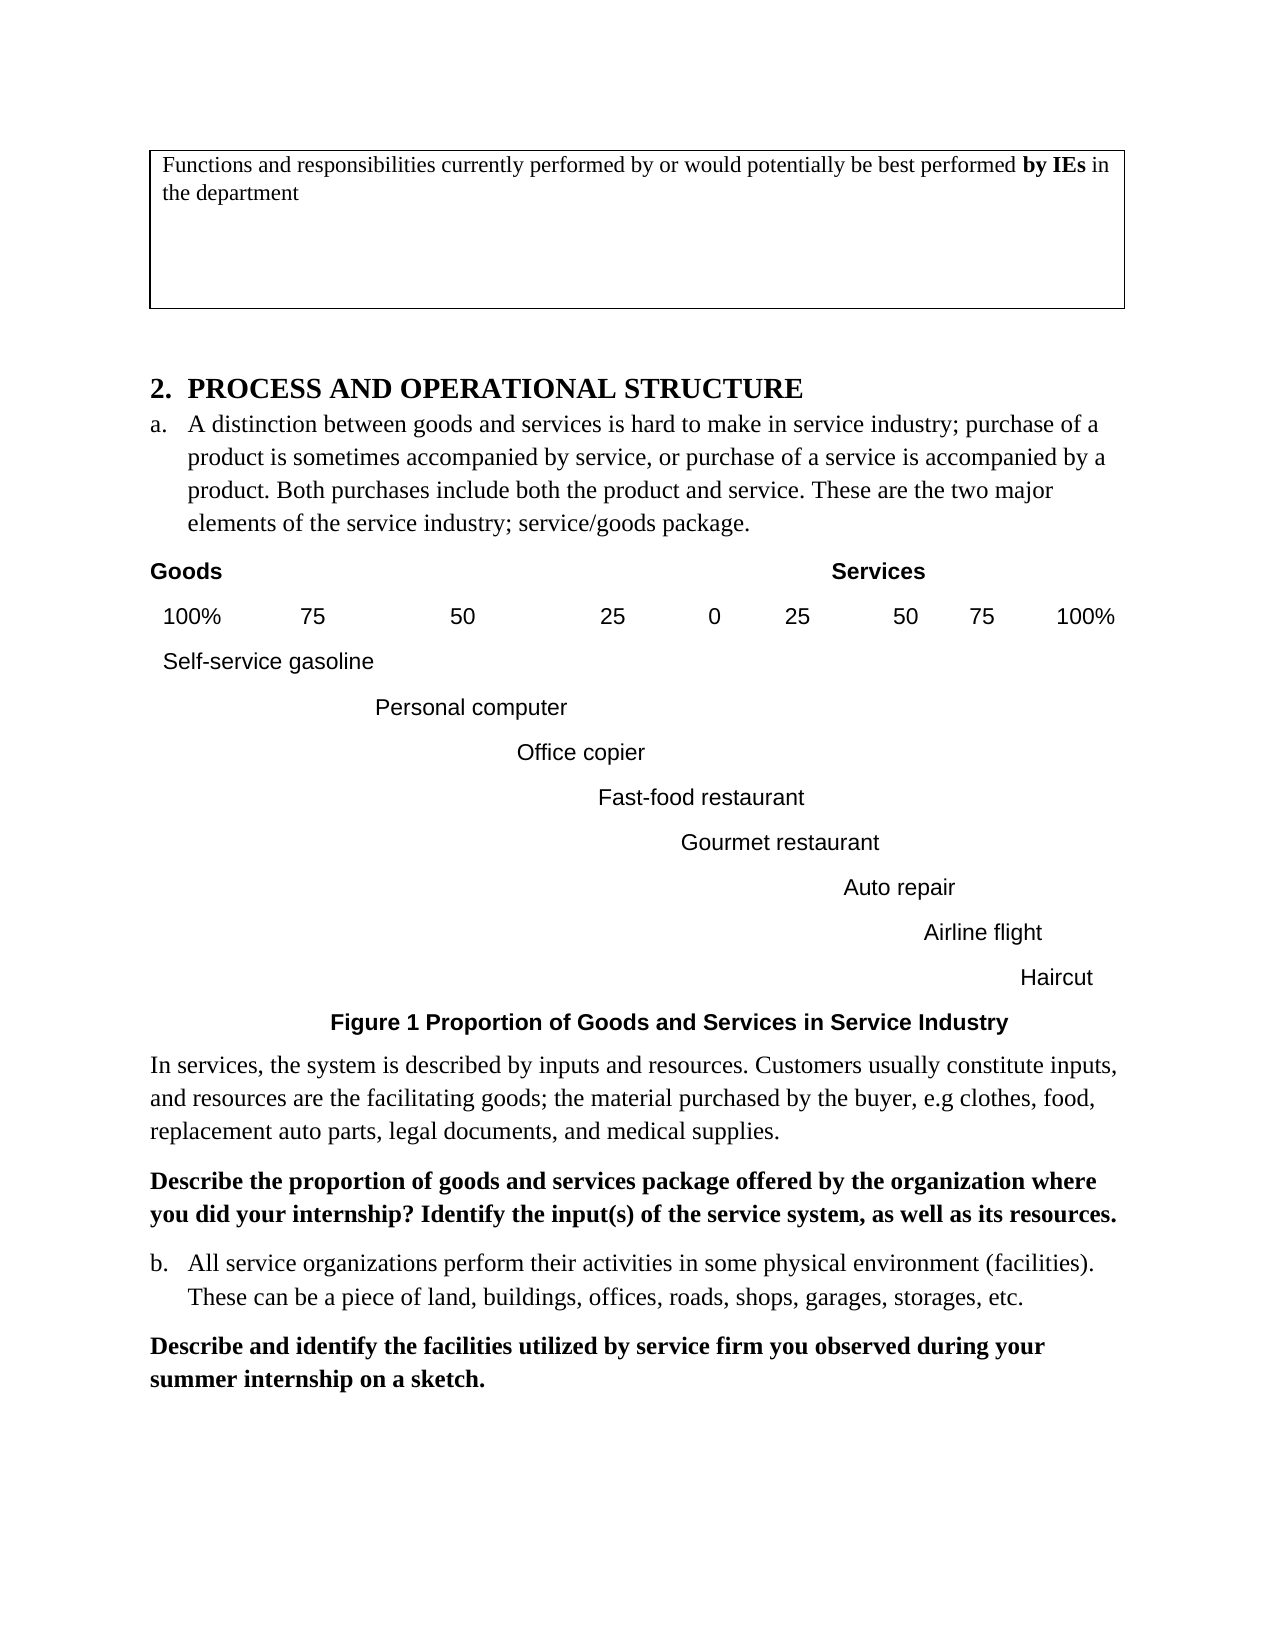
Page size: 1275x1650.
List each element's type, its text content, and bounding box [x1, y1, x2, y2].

list All service organizations perform their activities in some physical environment (facilities). These can be a piece of land, buildings, offices, roads, shops, garages, storages, etc. [150, 1248, 1125, 1310]
text Office copier [150, 738, 1125, 765]
text Describe the proportion of goods and services package offered by the organization where you did your internship? Identify the input(s) of the service system, as well as its resources. [150, 1166, 1125, 1228]
text Figure 1 Proportion of Goods and Services in Service Industry [150, 1009, 1125, 1036]
text Gourmet restaurant [150, 829, 1125, 855]
list PROCESS AND OPERATIONAL STRUCTURE [150, 371, 1123, 404]
list A distinction between goods and services is hard to make in service industry; purchase of a product is sometimes accompanied by service, or purchase of a service is accompanied by a product. Both purchases include both the product and service. These are the two major elements of the service industry; service/goods package. [150, 409, 1125, 537]
text Goods Services [150, 558, 1125, 584]
text Personal computer [300, 693, 1125, 720]
text 100% 75 50 25 0 25 50 75 100% [150, 603, 1125, 629]
table_cell Functions and responsibilities currently performed by or would potentially be best performed by IEs in the department [151, 151, 1124, 308]
text Auto repair [150, 874, 1125, 900]
text Haircut [150, 964, 1125, 990]
text In services, the system is described by inputs and resources. Customers usually constitute inputs, and resources are the facilitating goods; the material purchased by the buyer, e.g clothes, food, replacement auto parts, legal documents, and medical supplies. [150, 1050, 1125, 1145]
text Describe and identify the facilities utilized by service firm you observed during your summer internship on a sketch. [150, 1331, 1125, 1393]
text Airline flight [150, 919, 1125, 945]
text Fast-food restaurant [150, 784, 1125, 810]
text Self-service gasoline [150, 648, 1125, 675]
